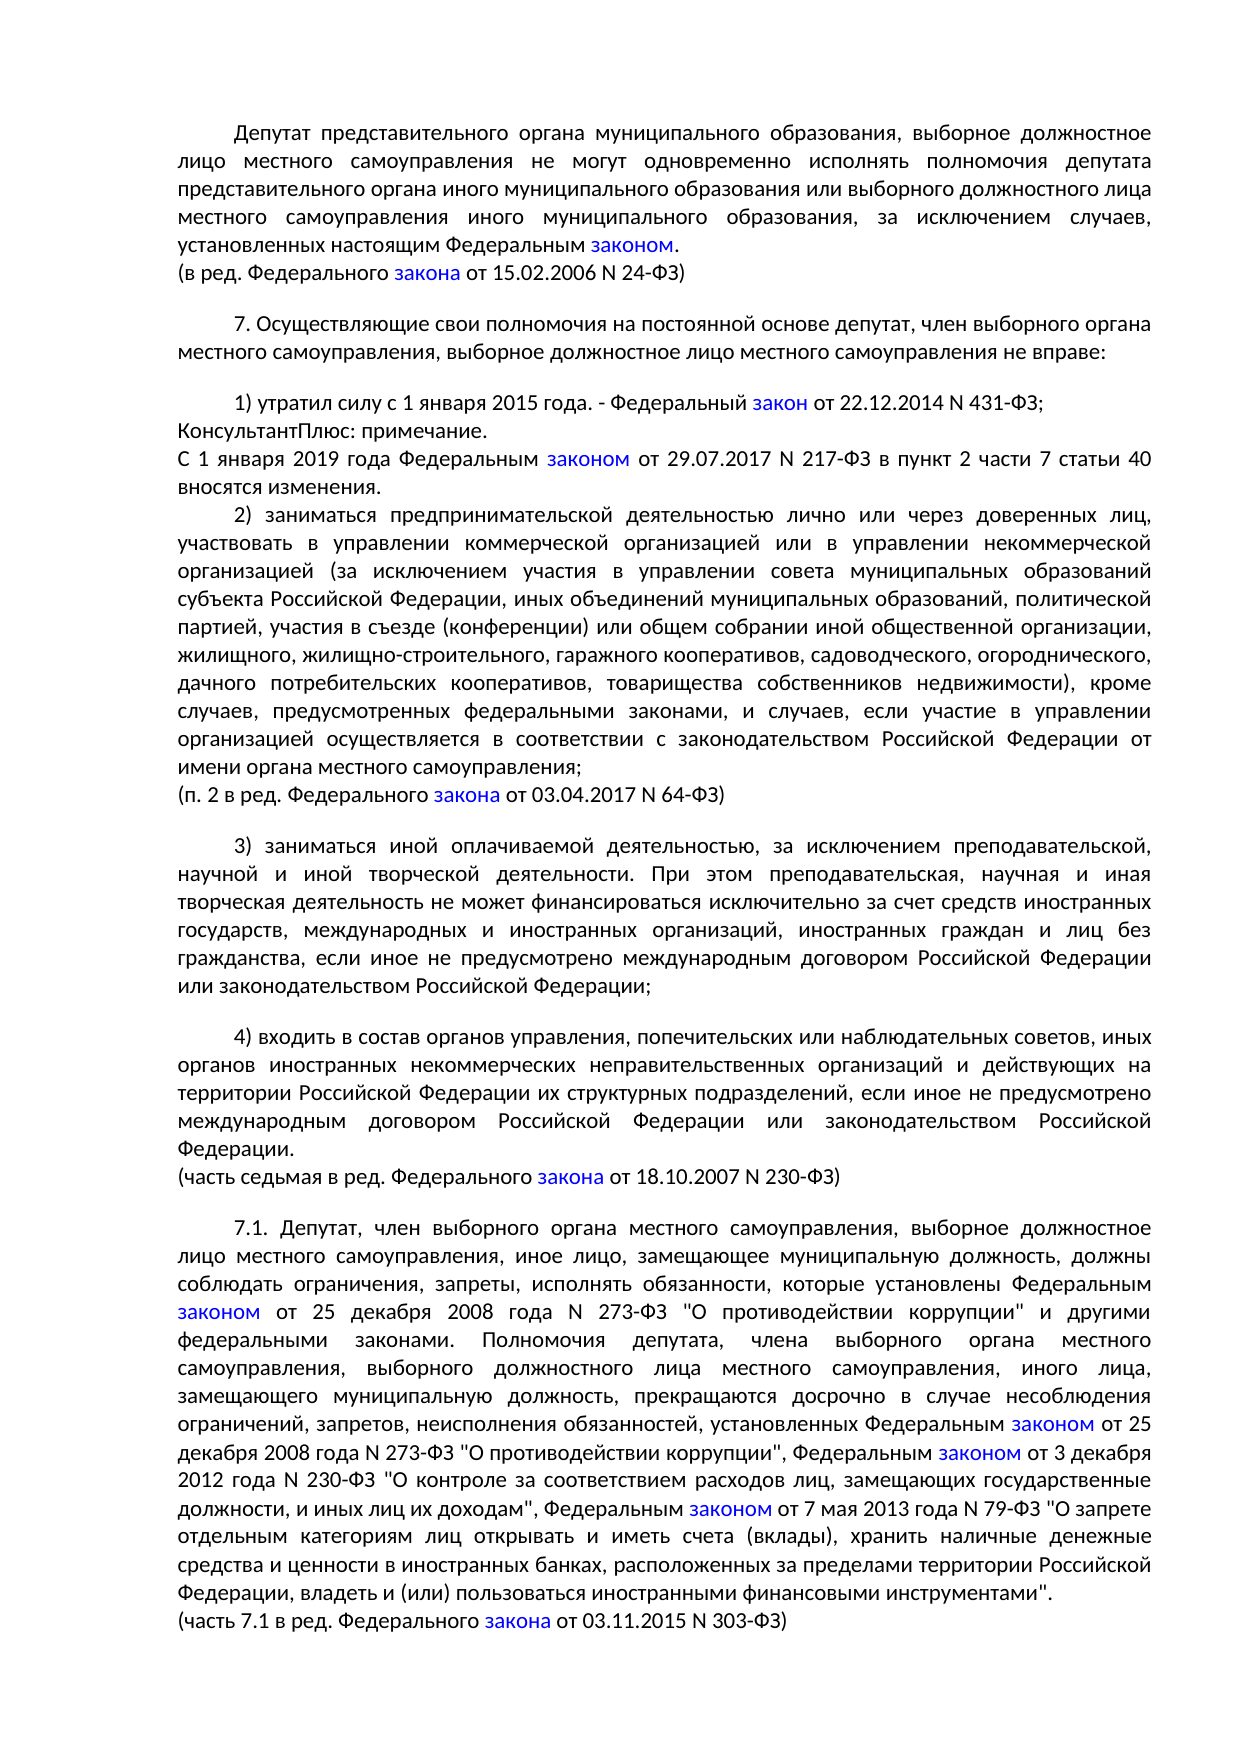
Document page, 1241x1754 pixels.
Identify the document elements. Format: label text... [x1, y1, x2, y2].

text (часть 7.1 в ред. Федерального закона от 03.11.2015 N 303-ФЗ) [177, 1606, 1152, 1634]
text 3) заниматься иной оплачиваемой деятельностью, за исключением преподавательской, научной и иной творческой деятельности. При этом преподавательская, научная и иная творческая деятельность не может финансироваться исключительно за счет средств иностранных государств, международных и иностранных организаций, иностранных граждан и лиц без гражданства, если иное не предусмотрено международным договором Российской Федерации или законодательством Российской Федерации; [177, 831, 1152, 999]
text 7. Осуществляющие свои полномочия на постоянной основе депутат, член выборного органа местного самоуправления, выборное должностное лицо местного самоуправления не вправе: [177, 309, 1152, 365]
text (в ред. Федерального закона от 15.02.2006 N 24-ФЗ) [177, 258, 1152, 286]
text (п. 2 в ред. Федерального закона от 03.04.2017 N 64-ФЗ) [177, 780, 1152, 808]
text 4) входить в состав органов управления, попечительских или наблюдательных советов, иных органов иностранных некоммерческих неправительственных организаций и действующих на территории Российской Федерации их структурных подразделений, если иное не предусмотрено международным договором Российской Федерации или законодательством Российской Федерации. [177, 1022, 1152, 1162]
text (часть седьмая в ред. Федерального закона от 18.10.2007 N 230-ФЗ) [177, 1162, 1152, 1191]
text 1) утратил силу с 1 января 2015 года. - Федеральный закон от 22.12.2014 N 431-ФЗ; [177, 388, 1152, 416]
text С 1 января 2019 года Федеральным законом от 29.07.2017 N 217-ФЗ в пункт 2 части 7 статьи 40 вносятся изменения. [177, 444, 1152, 500]
text Депутат представительного органа муниципального образования, выборное должностное лицо местного самоуправления не могут одновременно исполнять полномочия депутата представительного органа иного муниципального образования или выборного должностного лица местного самоуправления иного муниципального образования, за исключением случаев, установленных настоящим Федеральным законом. [177, 118, 1152, 258]
text КонсультантПлюс: примечание. [177, 416, 1152, 444]
text 7.1. Депутат, член выборного органа местного самоуправления, выборное должностное лицо местного самоуправления, иное лицо, замещающее муниципальную должность, должны соблюдать ограничения, запреты, исполнять обязанности, которые установлены Федеральным законом от 25 декабря 2008 года N 273-ФЗ "О противодействии коррупции" и другими федеральными законами. Полномочия депутата, члена выборного органа местного самоуправления, выборного должностного лица местного самоуправления, иного лица, замещающего муниципальную должность, прекращаются досрочно в случае несоблюдения ограничений, запретов, неисполнения обязанностей, установленных Федеральным законом от 25 декабря 2008 года N 273-ФЗ "О противодействии коррупции", Федеральным законом от 3 декабря 2012 года N 230-ФЗ "О контроле за соответствием расходов лиц, замещающих государственные должности, и иных лиц их доходам", Федеральным законом от 7 мая 2013 года N 79-ФЗ "О запрете отдельным категориям лиц открывать и иметь счета (вклады), хранить наличные денежные средства и ценности в иностранных банках, расположенных за пределами территории Российской Федерации, владеть и (или) пользоваться иностранными финансовыми инструментами". [177, 1213, 1152, 1606]
text 2) заниматься предпринимательской деятельностью лично или через доверенных лиц, участвовать в управлении коммерческой организацией или в управлении некоммерческой организацией (за исключением участия в управлении совета муниципальных образований субъекта Российской Федерации, иных объединений муниципальных образований, политической партией, участия в съезде (конференции) или общем собрании иной общественной организации, жилищного, жилищно-строительного, гаражного кооперативов, садоводческого, огороднического, дачного потребительских кооперативов, товарищества собственников недвижимости), кроме случаев, предусмотренных федеральными законами, и случаев, если участие в управлении организацией осуществляется в соответствии с законодательством Российской Федерации от имени органа местного самоуправления; [177, 500, 1152, 780]
